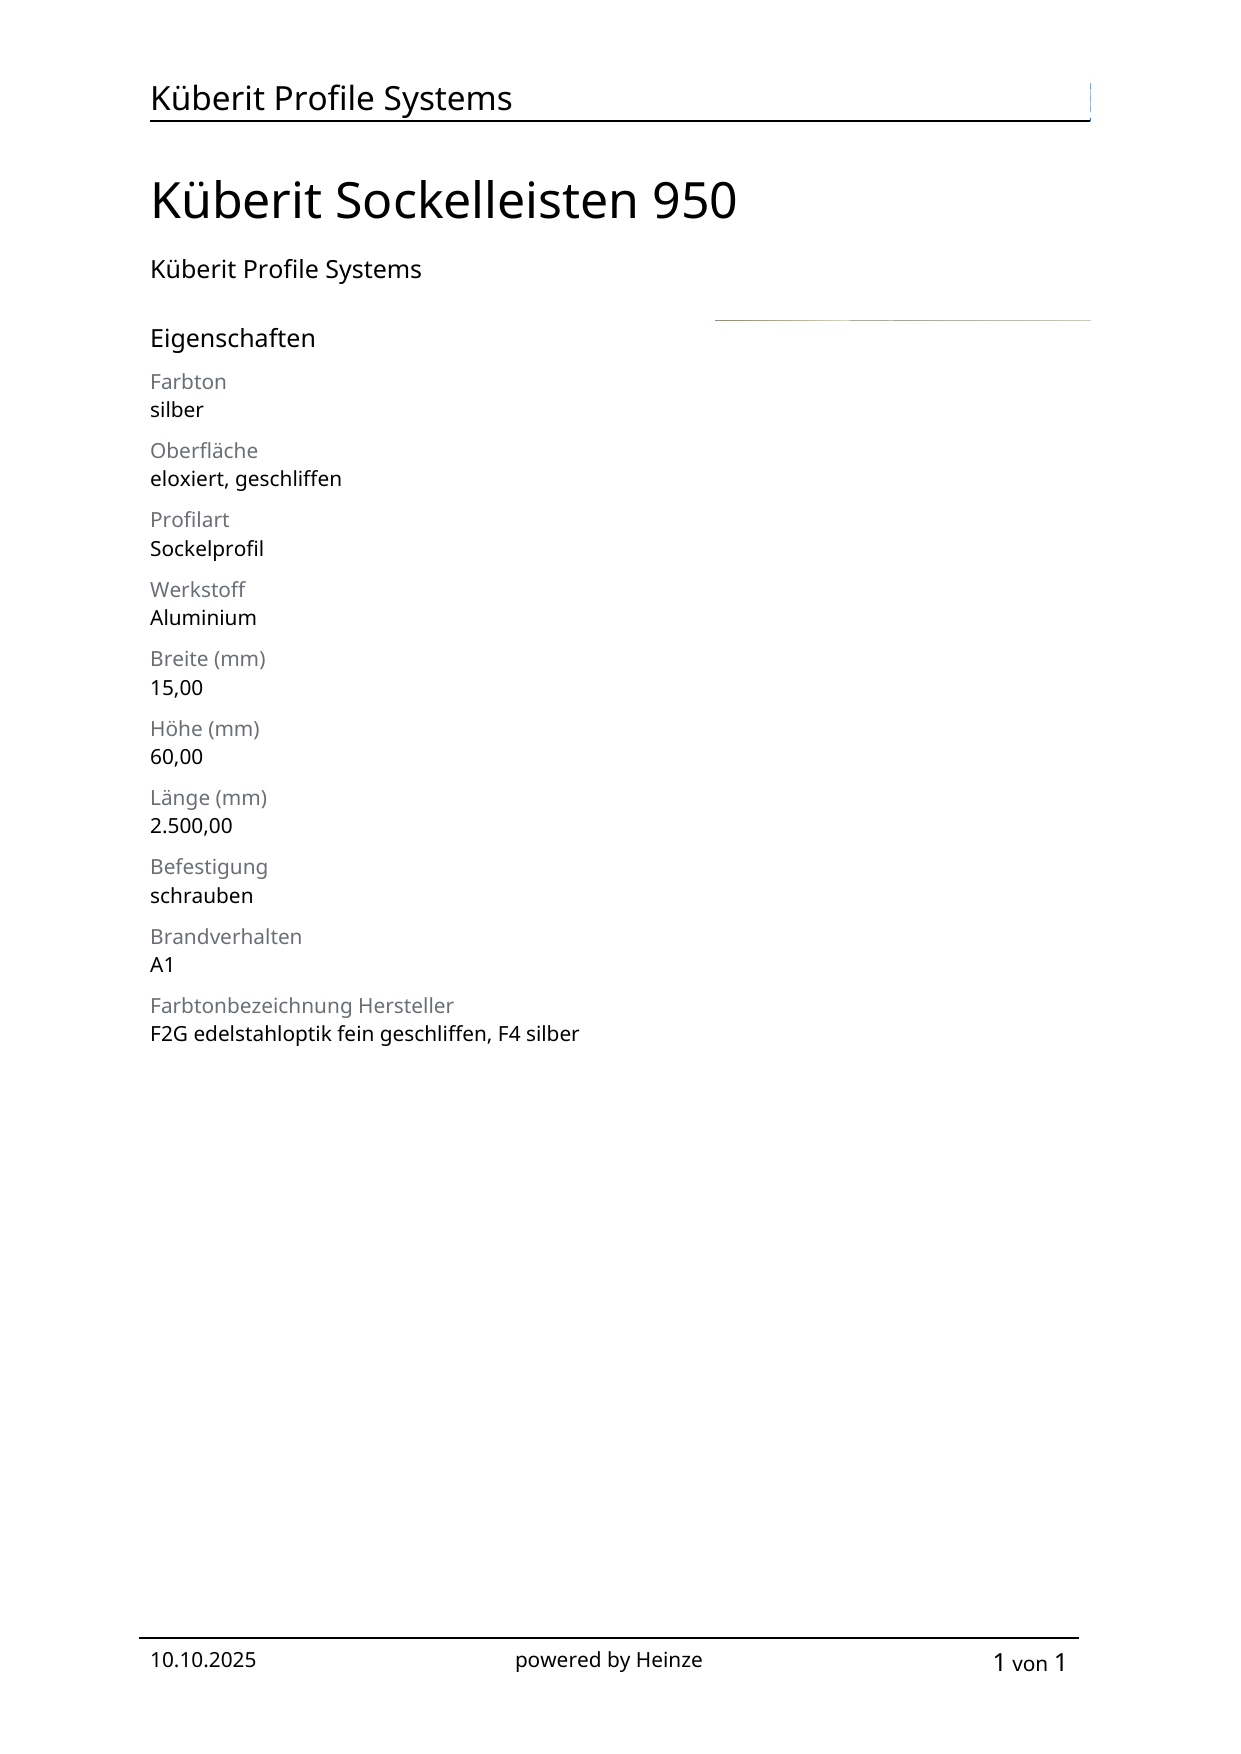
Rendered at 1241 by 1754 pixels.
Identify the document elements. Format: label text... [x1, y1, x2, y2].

text Aluminium [150, 603, 1090, 632]
text Farbtonbezeichnung Hersteller [150, 991, 1090, 1019]
text Breite (mm) [150, 644, 1090, 673]
text Brandverhalten [150, 922, 1090, 950]
text Befestigung [150, 852, 1090, 881]
text Länge (mm) [150, 783, 1090, 811]
text Eigenschaften [150, 320, 1090, 354]
text Werkstoff [150, 575, 1090, 603]
text Farbton [150, 367, 1090, 395]
text eloxiert, geschliffen [150, 464, 1090, 493]
text silber [150, 395, 1090, 424]
text A1 [150, 950, 1090, 979]
text Höhe (mm) [150, 714, 1090, 742]
text Oberfläche [150, 436, 1090, 464]
text 2.500,00 [150, 811, 1090, 840]
text Profilart [150, 506, 1090, 534]
text 60,00 [150, 742, 1090, 771]
text 15,00 [150, 673, 1090, 701]
text F2G edelstahloptik fein geschliffen, F4 silber [150, 1019, 1090, 1048]
text Küberit Profile Systems [150, 252, 1090, 286]
text Küberit Sockelleisten 950 [150, 165, 1090, 233]
text Sockelprofil [150, 534, 1090, 562]
text schrauben [150, 881, 1090, 909]
